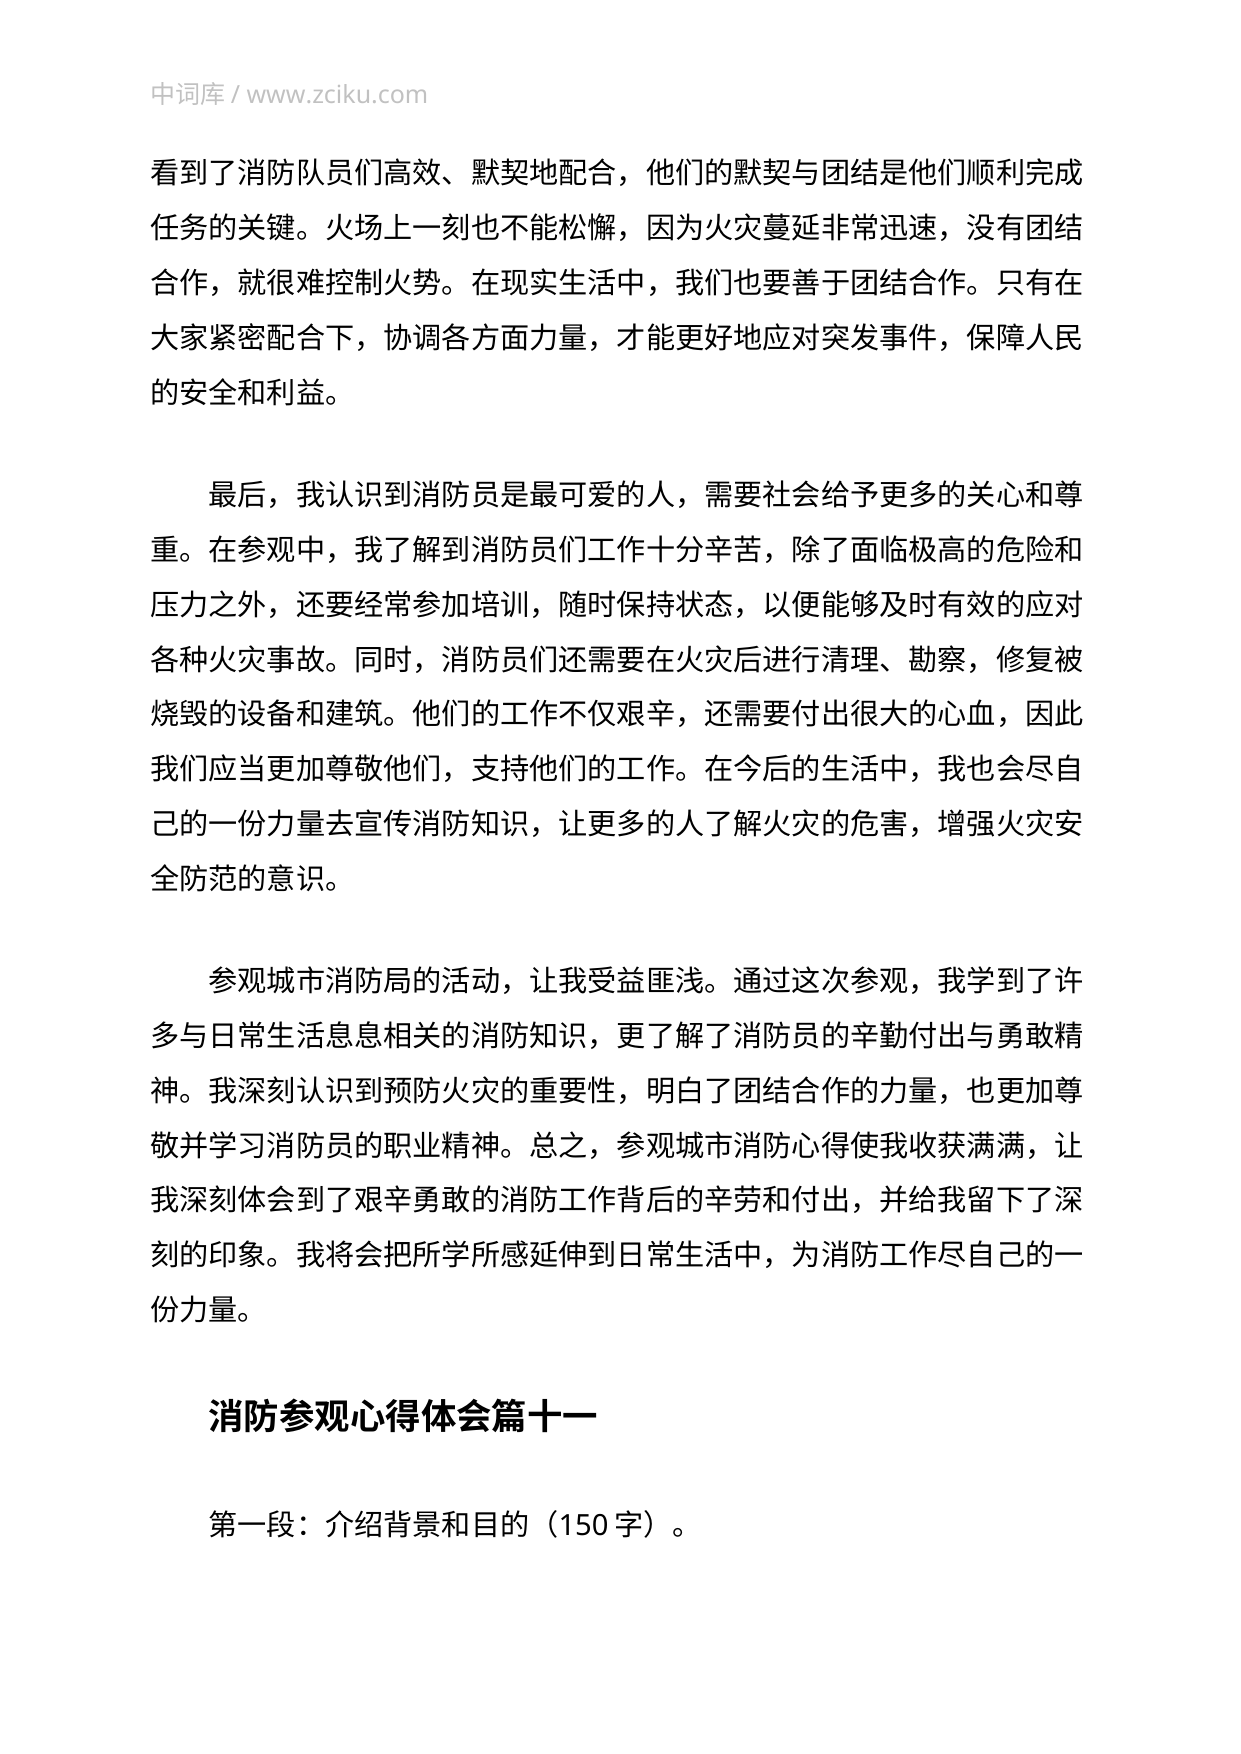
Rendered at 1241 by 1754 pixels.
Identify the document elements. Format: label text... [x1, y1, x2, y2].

text 消防参观心得体会篇十一 [150, 1388, 1090, 1440]
text 第一段：介绍背景和目的（150字）。 [150, 1502, 1090, 1544]
text 参观城市消防局的活动，让我受益匪浅。通过这次参观，我学到了许多与日常生活息息相关的消防知识，更了解了消防员的辛勤付出与勇敢精神。我深刻认识到预防火灾的重要性，明白了团结合作的力量，也更加尊敬并学习消防员的职业精神。总之，参观城市消防心得使我收获满满，让我深刻体会到了艰辛勇敢的消防工作背后的辛劳和付出，并给我留下了深刻的印象。我将会把所学所感延伸到日常生活中，为消防工作尽自己的一份力量。 [150, 957, 1090, 1329]
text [150, 150, 1090, 412]
text 最后，我认识到消防员是最可爱的人，需要社会给予更多的关心和尊重。在参观中，我了解到消防员们工作十分辛苦，除了面临极高的危险和压力之外，还要经常参加培训，随时保持状态，以便能够及时有效的应对各种火灾事故。同时，消防员们还需要在火灾后进行清理、勘察，修复被烧毁的设备和建筑。他们的工作不仅艰辛，还需要付出很大的心血，因此我们应当更加尊敬他们，支持他们的工作。在今后的生活中，我也会尽自己的一份力量去宣传消防知识，让更多的人了解火灾的危害，增强火灾安全防范的意识。 [150, 471, 1090, 898]
